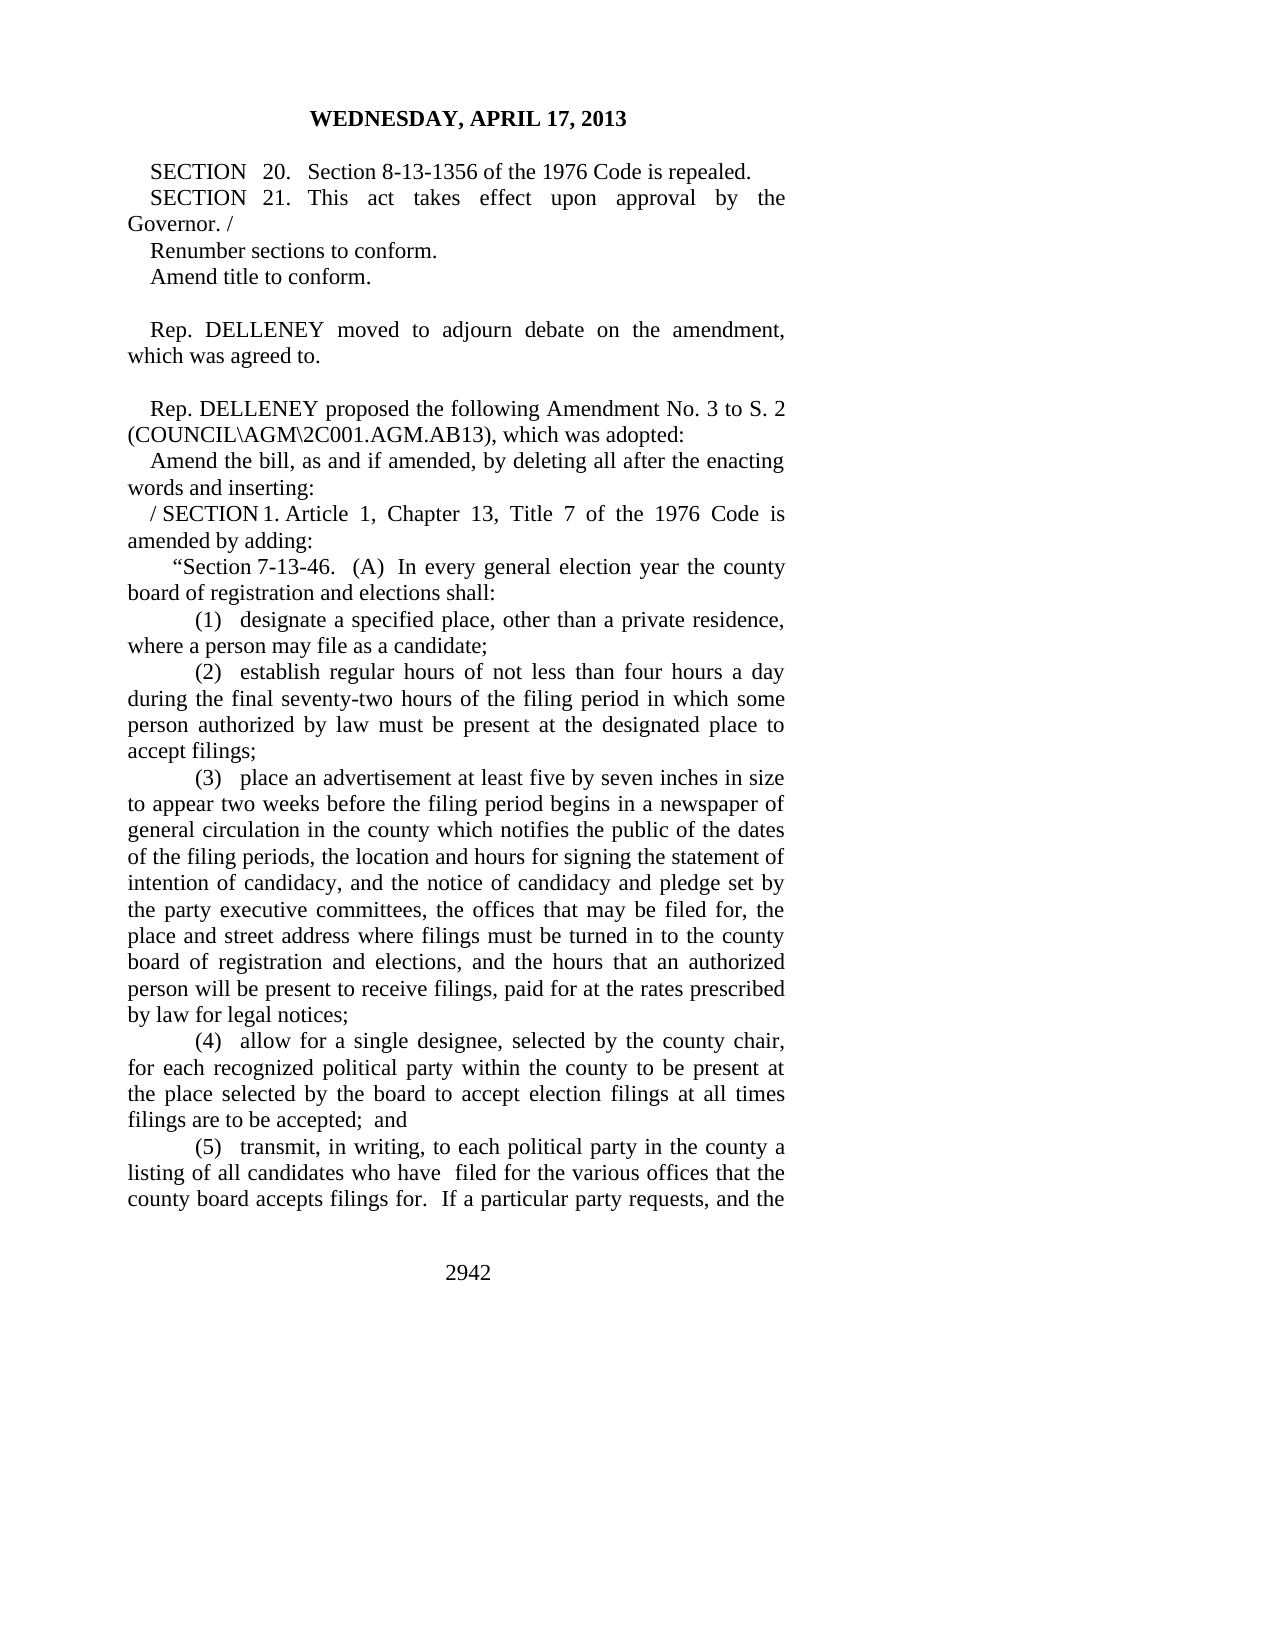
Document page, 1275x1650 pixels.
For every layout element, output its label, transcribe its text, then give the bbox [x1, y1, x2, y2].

text / SECTION 1. Article 1, Chapter 13, Title 7 of the 1976 Code is amended by adding: [127, 500, 786, 553]
text (4) allow for a single designee, selected by the county chair, for each recognized political party within the county to be present at the place selected by the board to accept election filings at all times filings are to be accepted; and [127, 1027, 786, 1133]
text Amend title to conform. [127, 263, 786, 289]
text “Section 7-13-46. (A) In every general election year the county board of registration and elections shall: [127, 553, 786, 606]
text Amend the bill, as and if amended, by deleting all after the enacting words and inserting: [127, 448, 786, 500]
text SECTION 20. Section 8-13-1356 of the 1976 Code is repealed. [127, 158, 786, 184]
text Renumber sections to conform. [127, 237, 786, 263]
text Rep. DELLENEY proposed the following Amendment No. 3 to S. 2 (COUNCIL\AGM\2C001.AGM.AB13), which was adopted: [127, 395, 786, 448]
text (2) establish regular hours of not less than four hours a day during the final seventy-two hours of the filing period in which some person authorized by law must be present at the designated place to accept filings; [127, 658, 786, 764]
text SECTION 21. This act takes effect upon approval by the Governor. / [127, 184, 786, 237]
text Rep. DELLENEY moved to adjourn debate on the amendment, which was agreed to. [127, 316, 786, 368]
text (3) place an advertisement at least five by seven inches in size to appear two weeks before the filing period begins in a newspaper of general circulation in the county which notifies the public of the dates of the filing periods, the location and hours for signing the statement of intention of candidacy, and the notice of candidacy and pledge set by the party executive committees, the offices that may be filed for, the place and street address where filings must be turned in to the county board of registration and elections, and the hours that an authorized person will be present to receive filings, paid for at the rates prescribed by law for legal notices; [127, 764, 786, 1027]
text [127, 1133, 786, 1212]
text (1) designate a specified place, other than a private residence, where a person may file as a candidate; [127, 606, 786, 658]
